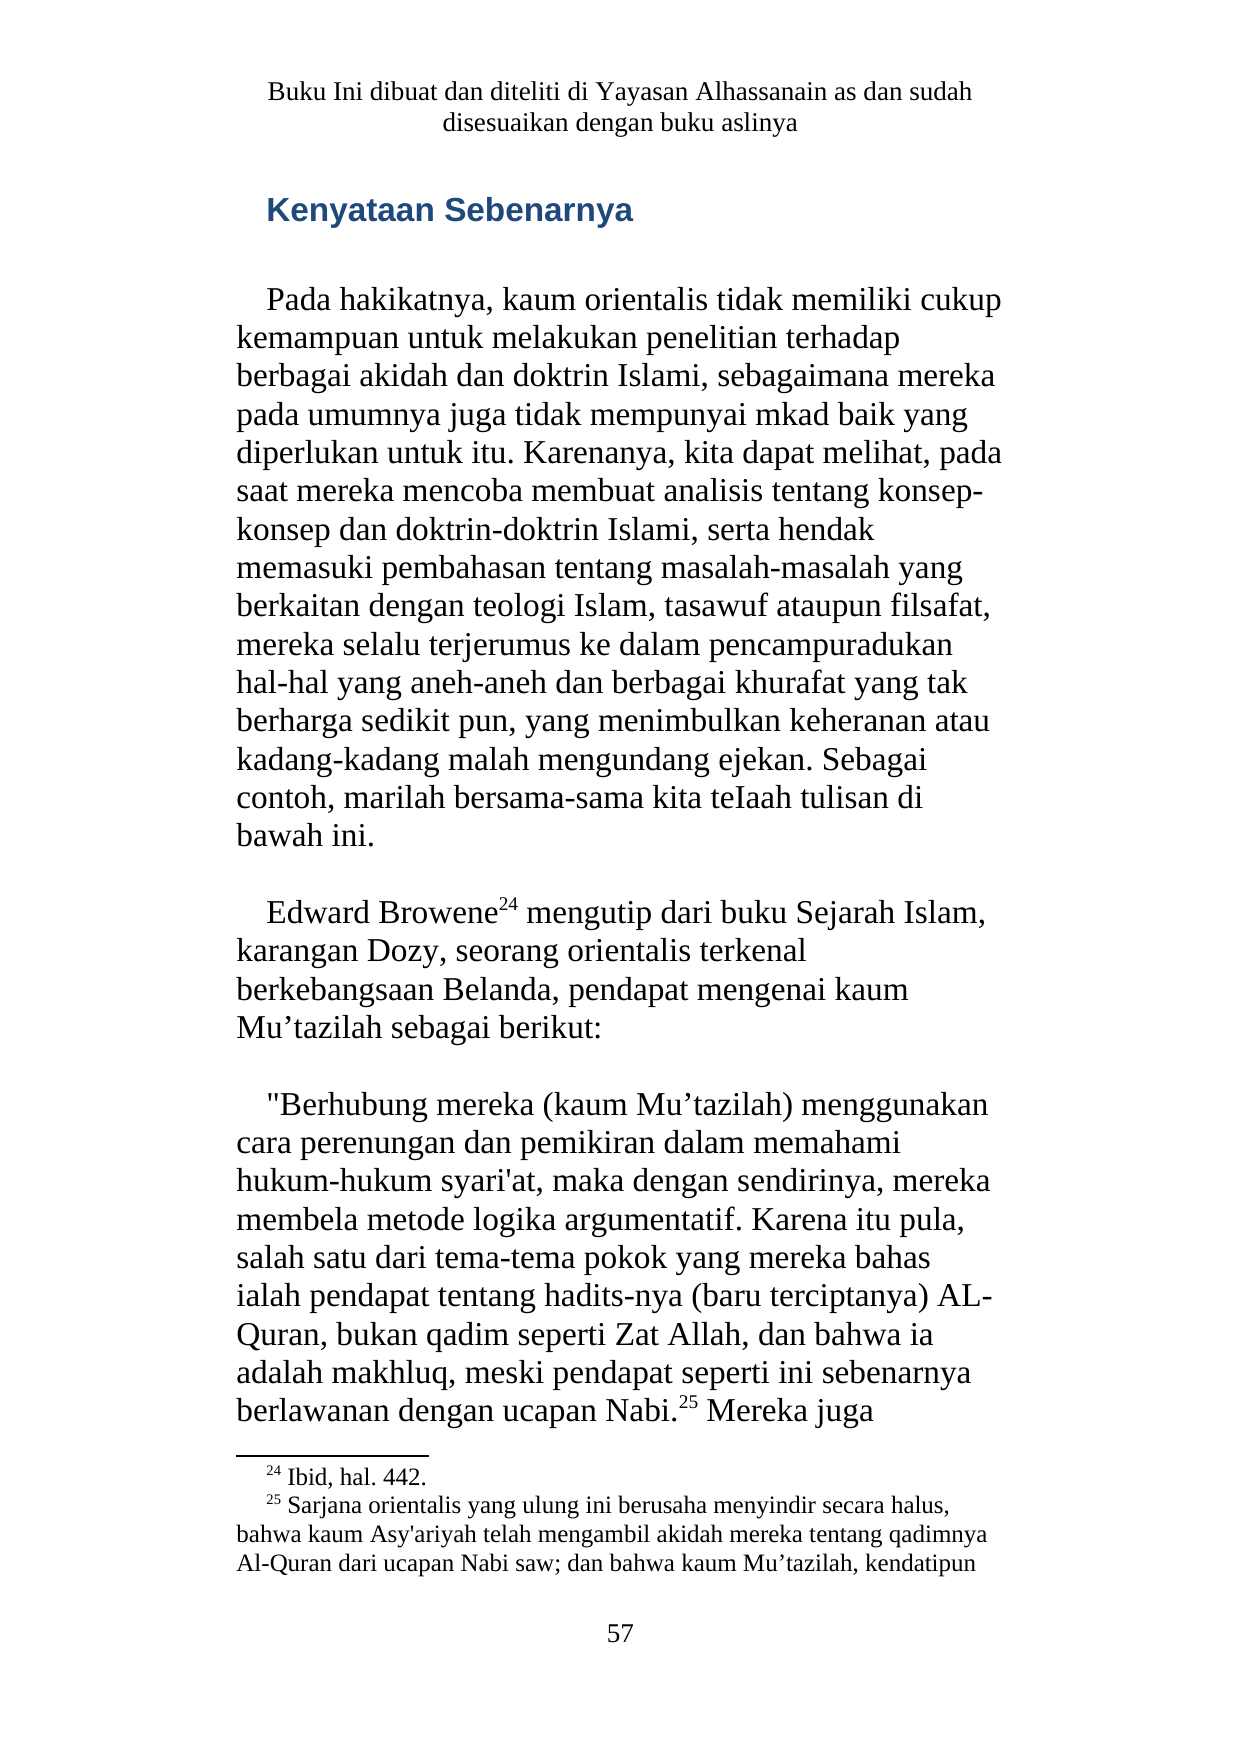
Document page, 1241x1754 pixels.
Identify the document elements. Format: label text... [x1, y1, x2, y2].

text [236, 1084, 1004, 1429]
text Edward Browene mengutip dari buku Sejarah Islam, karangan Dozy, seorang orientalis terkenal berkebangsaan Belanda, pendapat mengenai kaum Mu’tazilah sebagai berikut: [236, 892, 1004, 1046]
text Pada hakikatnya, kaum orientalis tidak memiliki cukup kemampuan untuk melakukan penelitian terhadap berbagai akidah dan doktrin Islami, sebagaimana mereka pada umumnya juga tidak mempunyai mkad baik yang diperlukan untuk itu. Karenanya, kita dapat melihat, pada saat mereka mencoba membuat analisis tentang konsep-konsep dan doktrin-doktrin Islami, serta hendak memasuki pembahasan tentang masalah-masalah yang berkaitan dengan teologi Islam, tasawuf ataupun filsafat, mereka selalu terjerumus ke dalam pencampuradukan hal-hal yang aneh-aneh dan berbagai khurafat yang tak berharga sedikit pun, yang menimbulkan keheranan atau kadang-kadang malah mengundang ejekan. Sebagai contoh, marilah bersama-sama kita teIaah tulisan di bawah ini. [236, 279, 1004, 854]
subtitle Kenyataan Sebenarnya [236, 190, 1004, 228]
